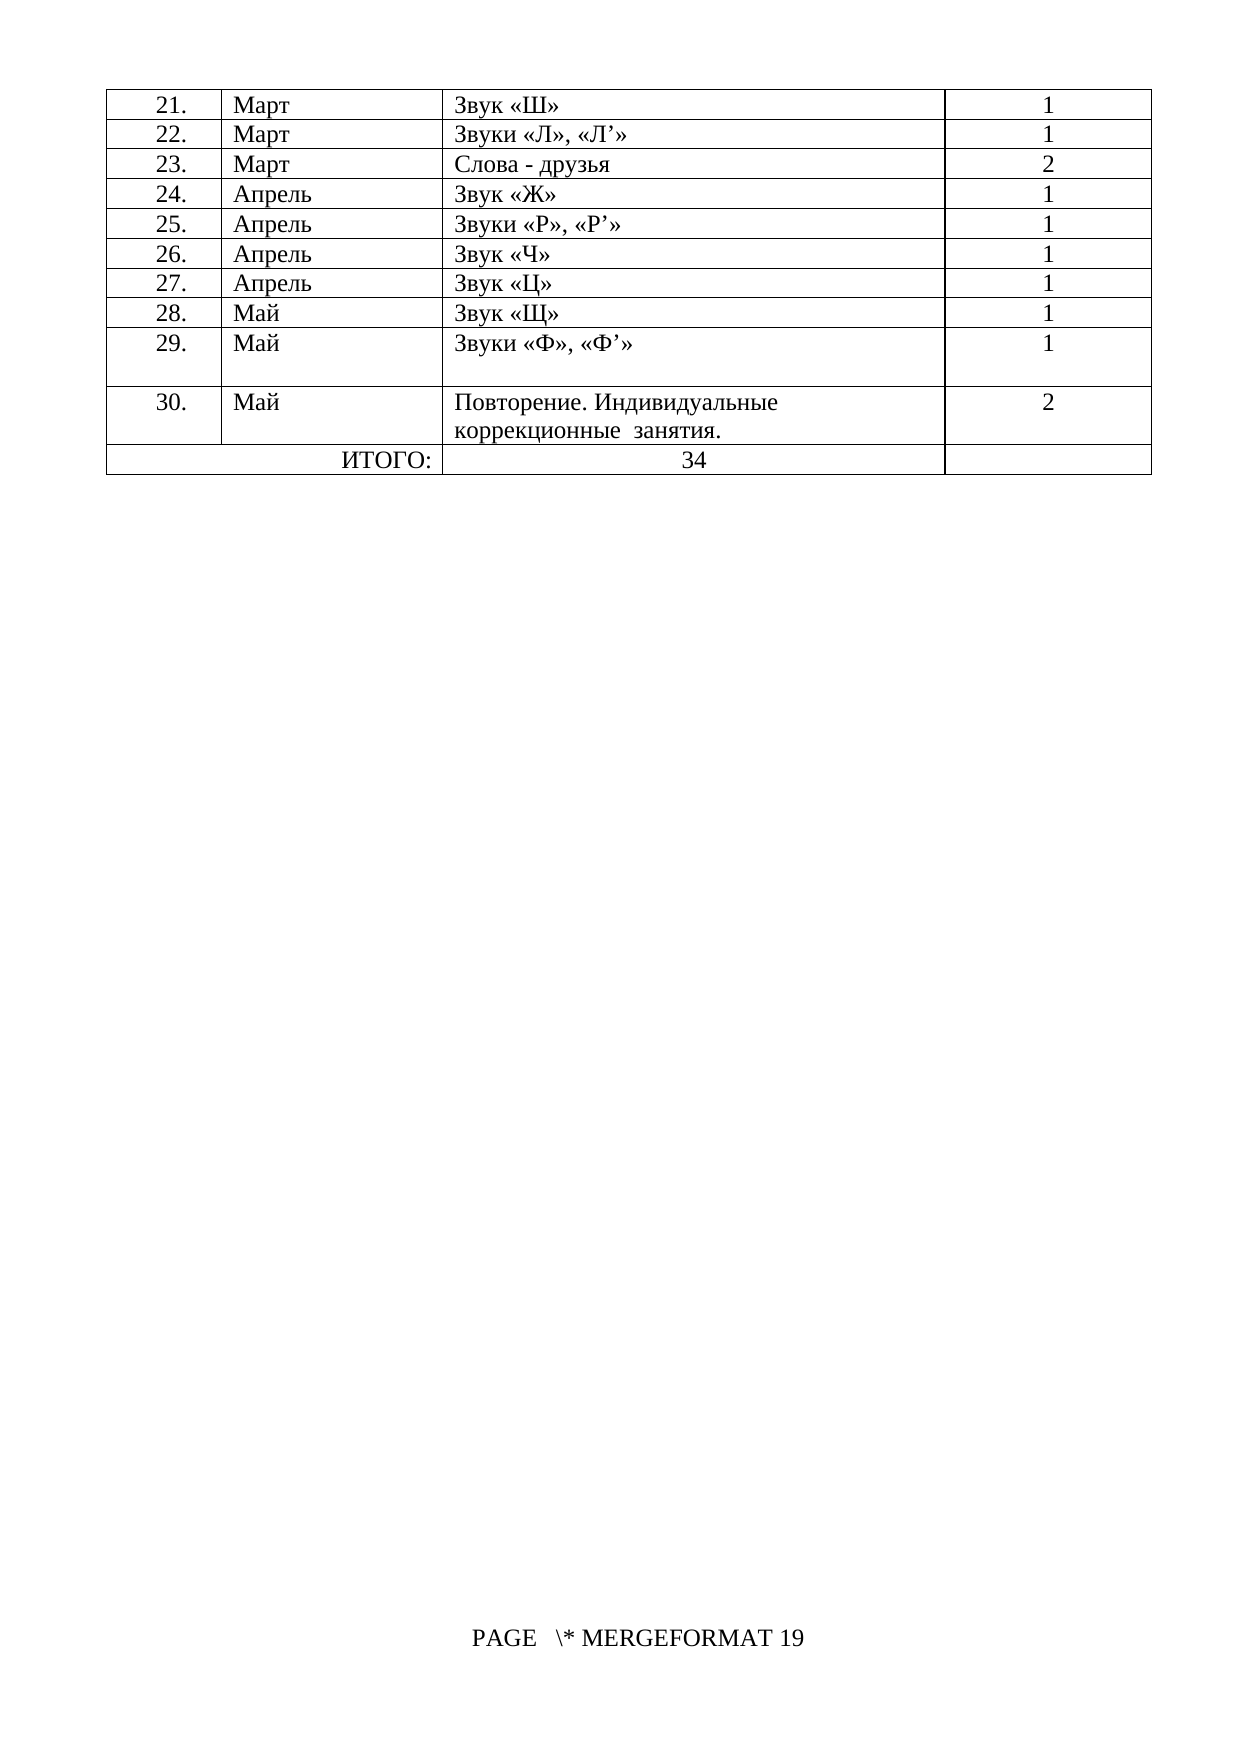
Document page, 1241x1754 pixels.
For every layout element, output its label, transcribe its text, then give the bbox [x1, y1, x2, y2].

table_cell Звуки «Л», «Л’» [443, 120, 944, 148]
table_cell Повторение. Индивидуальные коррекционные занятия. [443, 387, 944, 444]
table_cell Май [222, 387, 442, 444]
table_cell [107, 209, 221, 238]
table_cell [107, 387, 221, 444]
table_cell 1 [946, 120, 1151, 148]
table_cell Апрель [222, 269, 442, 297]
table_cell Звуки «Ф», «Ф’» [443, 328, 944, 386]
table_cell [107, 149, 221, 178]
table_cell [107, 269, 221, 297]
table_cell 2 [946, 149, 1151, 178]
table_cell Май [222, 298, 442, 327]
table_cell 1 [946, 298, 1151, 327]
table_cell [946, 445, 1151, 474]
table_cell 1 [946, 239, 1151, 267]
table_cell [107, 90, 221, 118]
table_cell 1 [946, 209, 1151, 238]
table_cell Звуки «Р», «Р’» [443, 209, 944, 238]
table_cell [107, 298, 221, 327]
table_cell [107, 179, 221, 208]
table_cell [107, 328, 221, 386]
table_cell Звук «Ц» [443, 269, 944, 297]
table_cell Март [222, 149, 442, 178]
table_cell Слова - друзья [443, 149, 944, 178]
table_cell Март [222, 120, 442, 148]
table_cell Звук «Ж» [443, 179, 944, 208]
table_cell Апрель [222, 239, 442, 267]
table_cell ИТОГО: [107, 445, 442, 474]
table_cell [107, 239, 221, 267]
table_cell Апрель [222, 209, 442, 238]
table_cell [107, 120, 221, 148]
table_cell Апрель [222, 179, 442, 208]
table_cell Звук «Щ» [443, 298, 944, 327]
table_cell Звук «Ш» [443, 90, 944, 118]
table_cell 2 [946, 387, 1151, 444]
table_cell Май [222, 328, 442, 386]
table_cell Март [222, 90, 442, 118]
table_cell 1 [946, 269, 1151, 297]
table_cell 1 [946, 90, 1151, 118]
table_cell Звук «Ч» [443, 239, 944, 267]
table_cell 34 [443, 445, 944, 474]
table_cell 1 [946, 328, 1151, 386]
table_cell 1 [946, 179, 1151, 208]
